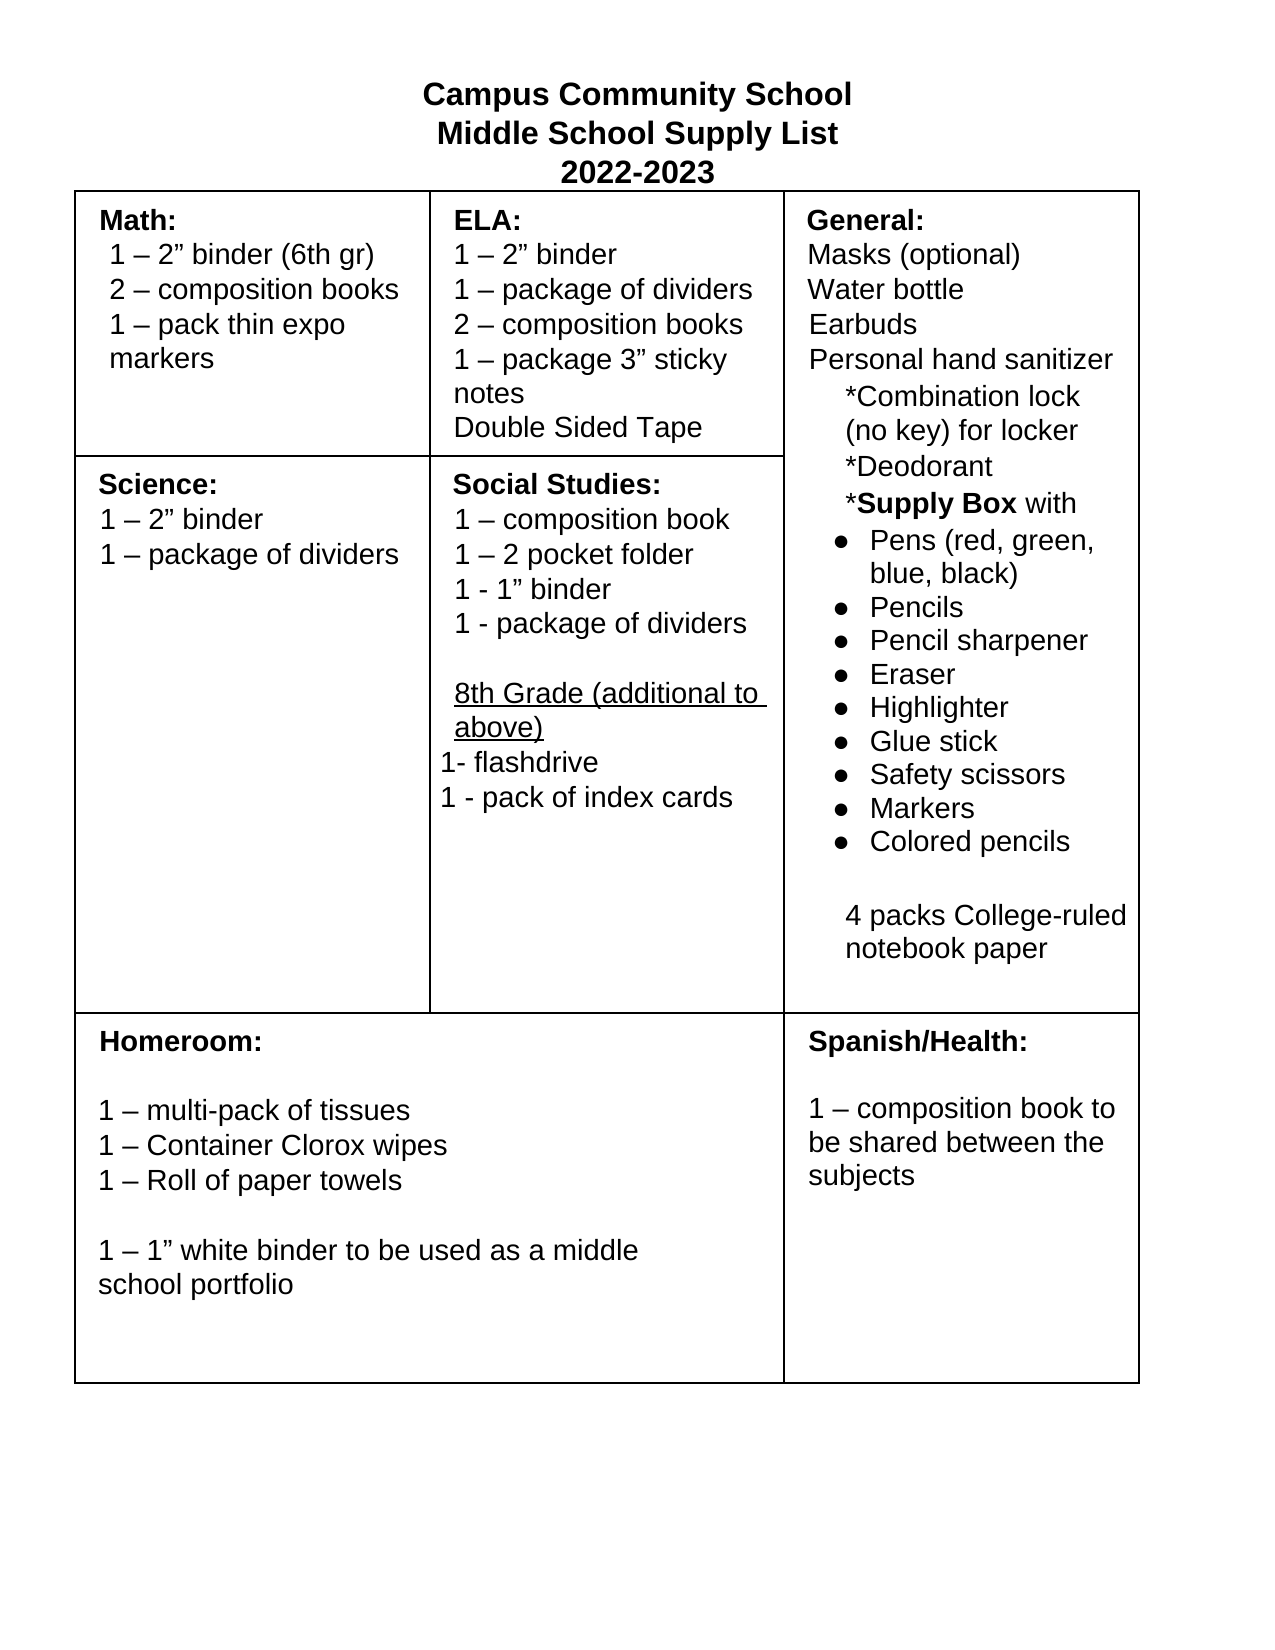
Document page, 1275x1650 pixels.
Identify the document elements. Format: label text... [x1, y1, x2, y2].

table_header ELA: 1 – 2” binder 1 – package of dividers 2 – composition books 1 – package 3” sticky notes Double Sided Tape [431, 192, 783, 454]
table_header General: Masks (optional) Water bottle Earbuds Personal hand sanitizer *Combination lock (no key) for locker *Deodorant *Supply Box with Pens (red, green, blue, black) Pencils Pencil sharpener Eraser Highlighter Glue stick Safety scissors Markers Colored pencils 4 packs College-ruled notebook paper [785, 192, 1138, 1012]
table_cell Homeroom: 1 – multi-pack of tissues 1 – Container Clorox wipes 1 – Roll of paper towels 1 – 1” white binder to be used as a middle school portfolio [76, 1014, 783, 1382]
text Middle School Supply List [75, 114, 1200, 151]
table_cell Science: 1 – 2” binder 1 – package of dividers [76, 457, 429, 1012]
table_cell Social Studies: 1 – composition book 1 – 2 pocket folder 1 - 1” binder 1 - package of dividers 8th Grade (additional to above) 1- flashdrive 1 - pack of index cards [431, 457, 783, 1012]
table_header Math: 1 – 2” binder (6th gr) 2 – composition books 1 – pack thin expo markers [76, 192, 429, 454]
text 2022-2023 [75, 153, 1200, 190]
table_cell Spanish/Health: 1 – composition book to be shared between the subjects [785, 1014, 1138, 1382]
text Campus Community School [75, 75, 1200, 112]
